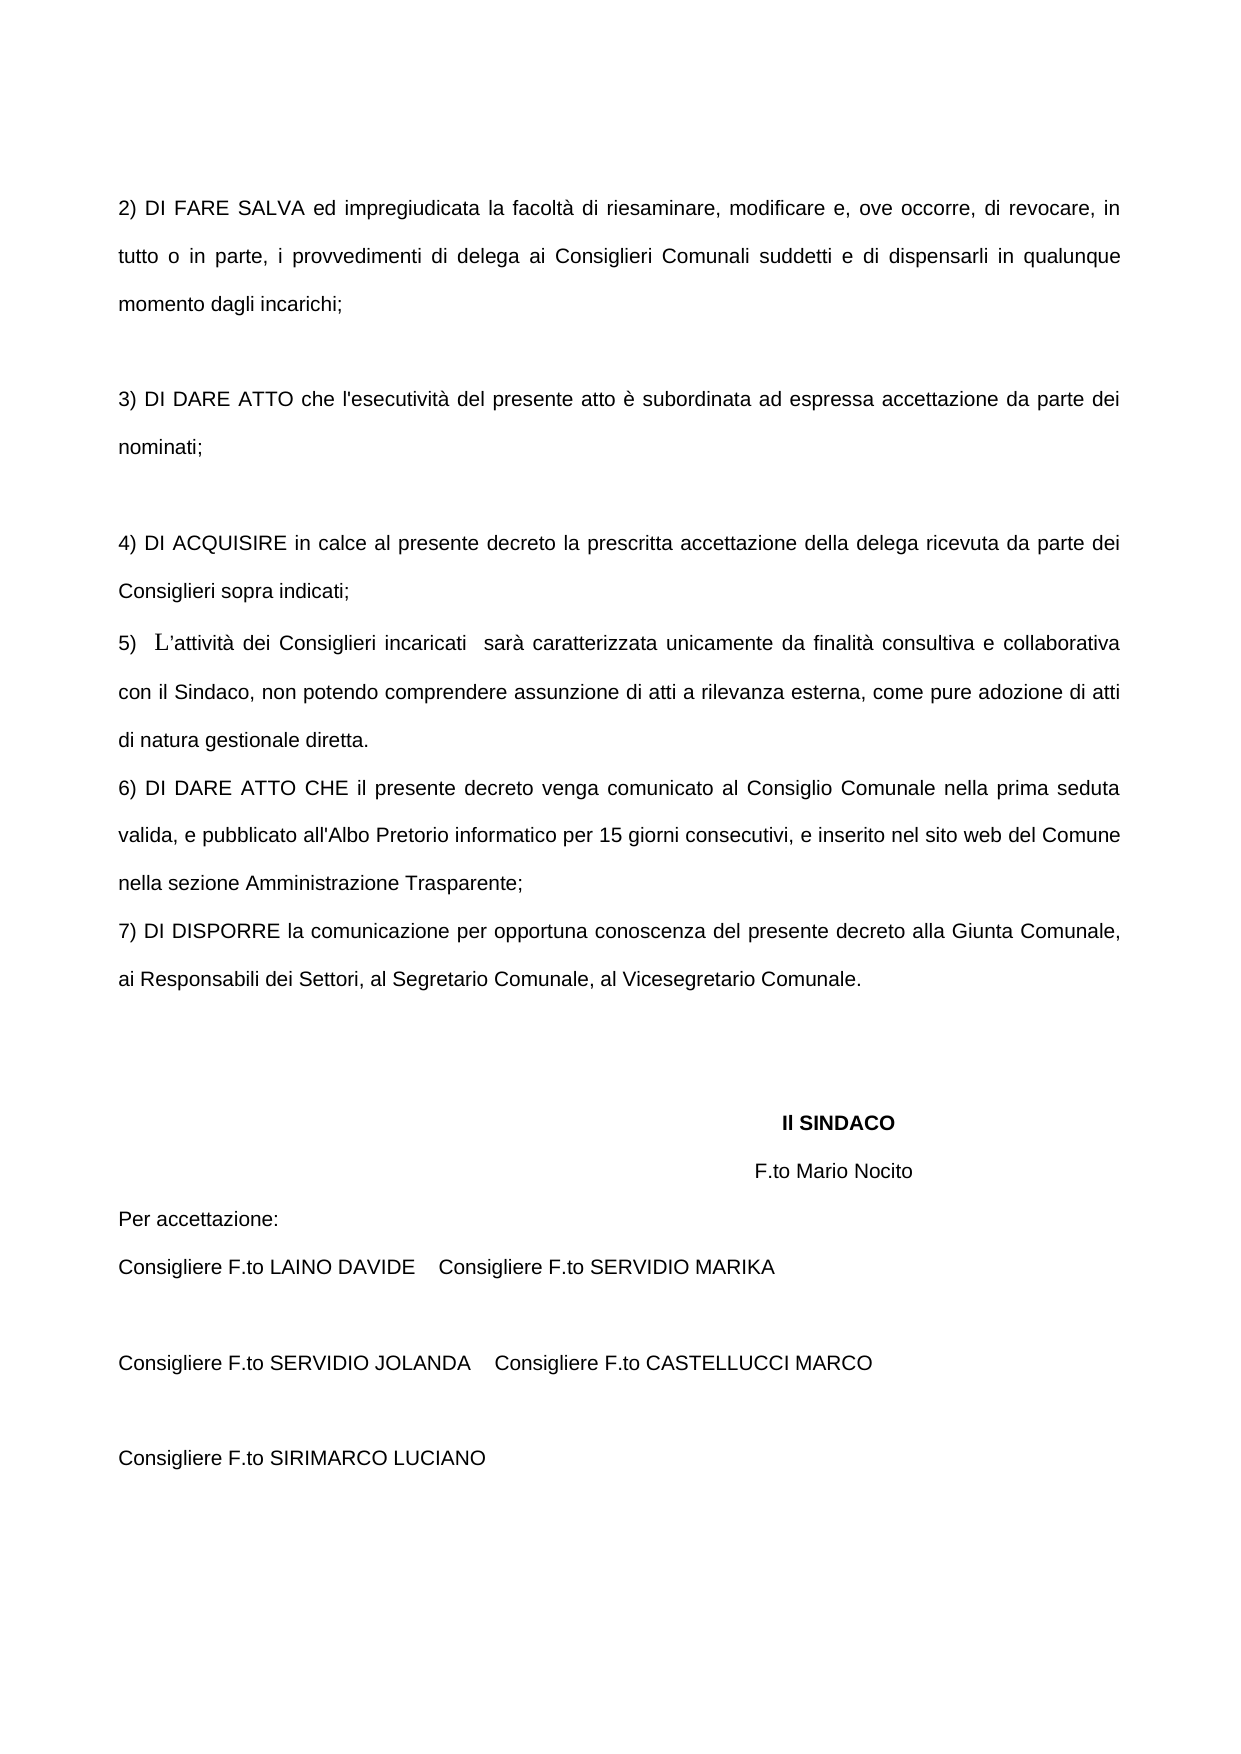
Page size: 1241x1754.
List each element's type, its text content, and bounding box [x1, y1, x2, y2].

text 4) DI ACQUISIRE in calce al presente decreto la prescritta accettazione della delega ricevuta da parte dei Consiglieri sopra indicati; [118, 531, 1122, 603]
text 6) DI DARE ATTO CHE il presente decreto venga comunicato al Consiglio Comunale nella prima seduta valida, e pubblicato all'Albo Pretorio informatico per 15 giorni consecutivi, e inserito nel sito web del Comune nella sezione Amministrazione Trasparente; [118, 775, 1122, 895]
text Per accettazione: [118, 1207, 1122, 1231]
text 7) DI DISPORRE la comunicazione per opportuna conoscenza del presente decreto alla Giunta Comunale, ai Responsabili dei Settori, al Segretario Comunale, al Vicesegretario Comunale. [118, 919, 1122, 991]
text Il SINDACO [118, 1111, 1122, 1135]
text Consigliere F.to LAINO DAVIDE Consigliere F.to SERVIDIO MARIKA [118, 1254, 1122, 1278]
text F.to Mario Nocito [118, 1159, 1122, 1183]
text 3) DI DARE ATTO che l'esecutività del presente atto è subordinata ad espressa accettazione da parte dei nominati; [118, 387, 1122, 459]
text Consigliere F.to SERVIDIO JOLANDA Consigliere F.to CASTELLUCCI MARCO [118, 1350, 1122, 1374]
text 5) L’attività dei Consiglieri incaricati sarà caratterizzata unicamente da finalità consultiva e collaborativa con il Sindaco, non potendo comprendere assunzione di atti a rilevanza esterna, come pure adozione di atti di natura gestionale diretta. [118, 627, 1122, 751]
text Consigliere F.to SIRIMARCO LUCIANO [118, 1446, 1122, 1470]
text 2) DI FARE SALVA ed impregiudicata la facoltà di riesaminare, modificare e, ove occorre, di revocare, in tutto o in parte, i provvedimenti di delega ai Consiglieri Comunali suddetti e di dispensarli in qualunque momento dagli incarichi; [118, 196, 1122, 315]
